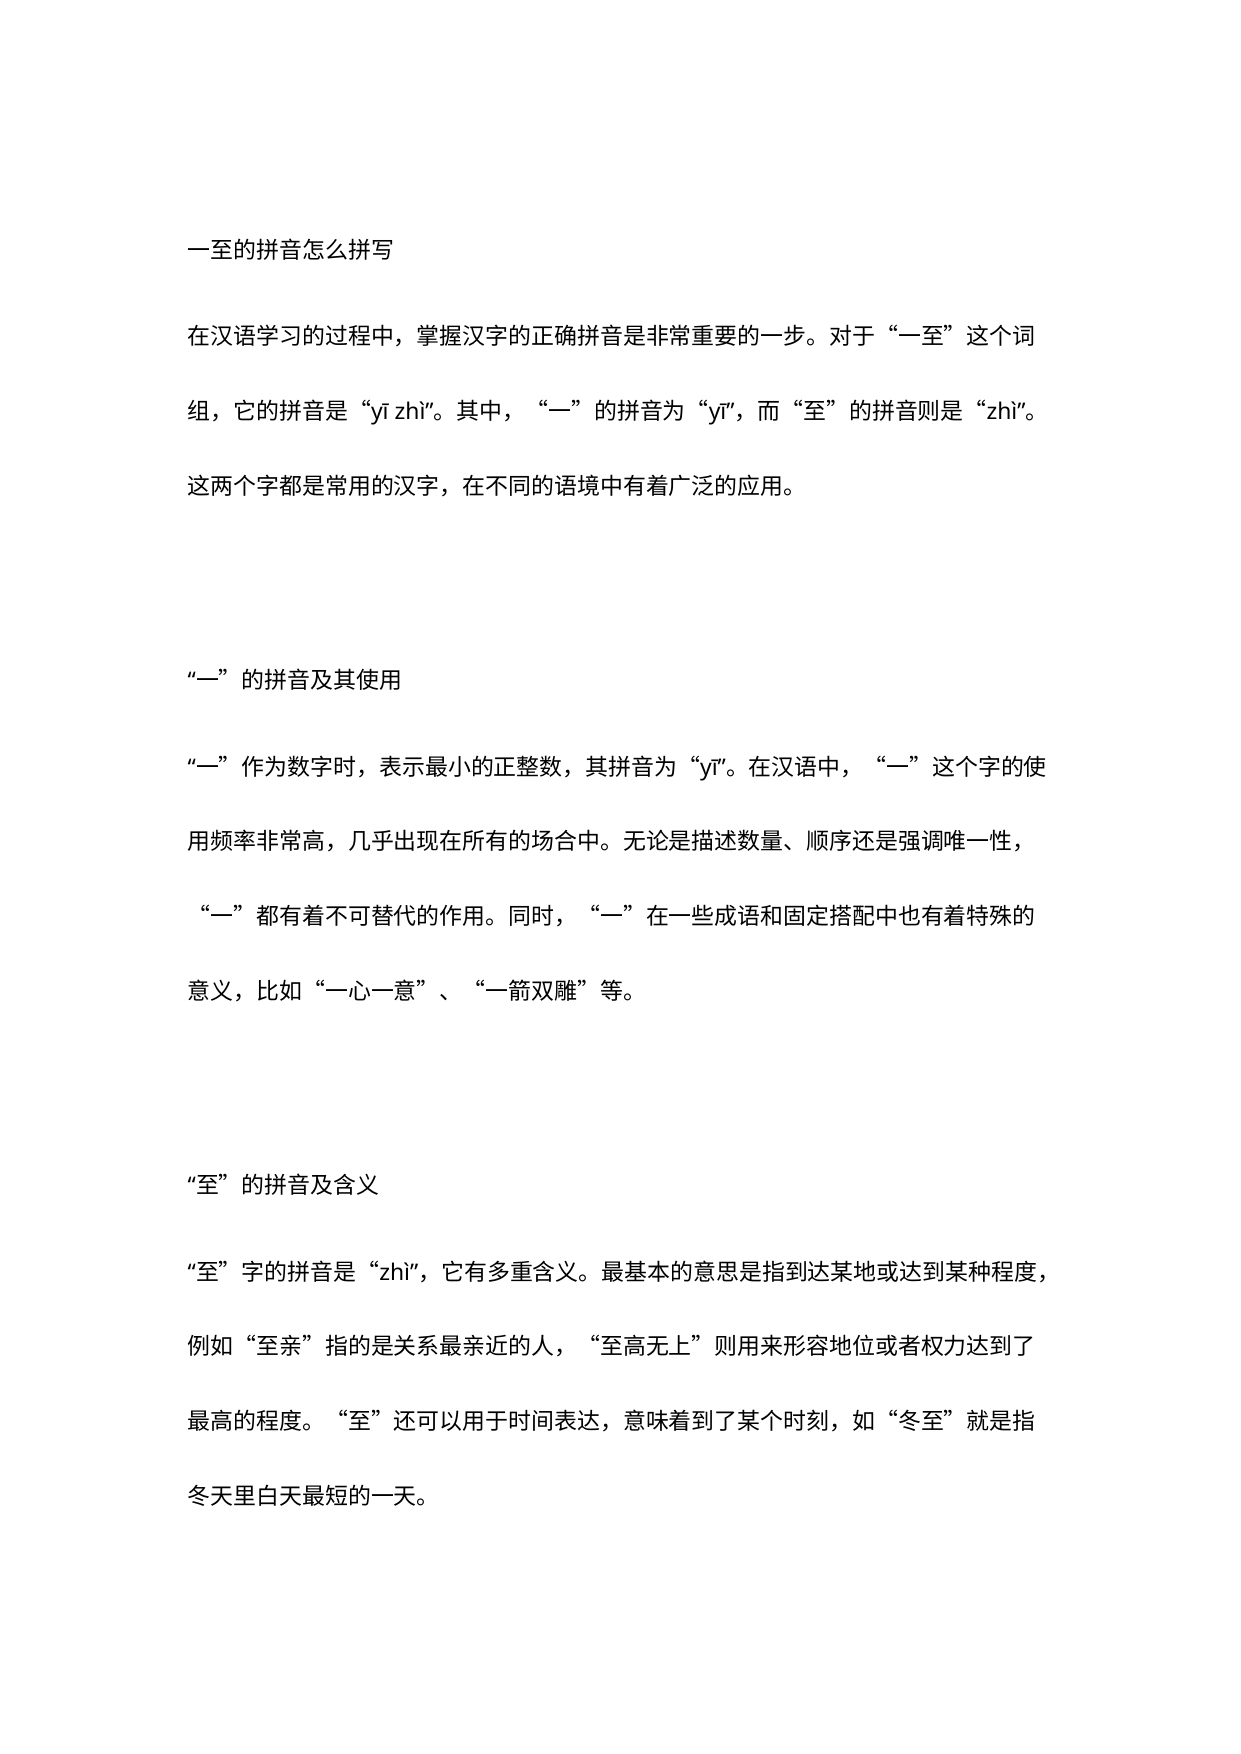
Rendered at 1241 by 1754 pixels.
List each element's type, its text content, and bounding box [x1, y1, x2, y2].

text “一”的拼音及其使用 [187, 646, 1053, 711]
text “一”作为数字时，表示最小的正整数，其拼音为“yī”。在汉语中，“一”这个字的使用频率非常高，几乎出现在所有的场合中。无论是描述数量、顺序还是强调唯一性，“一”都有着不可替代的作用。同时，“一”在一些成语和固定搭配中也有着特殊的意义，比如“一心一意”、“一箭双雕”等。 [187, 733, 1053, 1022]
text 一至的拼音怎么拼写 [187, 216, 1053, 281]
text “至”的拼音及含义 [187, 1151, 1053, 1216]
text “至”字的拼音是“zhì”，它有多重含义。最基本的意思是指到达某地或达到某种程度，例如“至亲”指的是关系最亲近的人，“至高无上”则用来形容地位或者权力达到了最高的程度。“至”还可以用于时间表达，意味着到了某个时刻，如“冬至”就是指冬天里白天最短的一天。 [187, 1238, 1053, 1527]
text 在汉语学习的过程中，掌握汉字的正确拼音是非常重要的一步。对于“一至”这个词组，它的拼音是“yī zhì”。其中，“一”的拼音为“yī”，而“至”的拼音则是“zhì”。这两个字都是常用的汉字，在不同的语境中有着广泛的应用。 [187, 302, 1053, 517]
